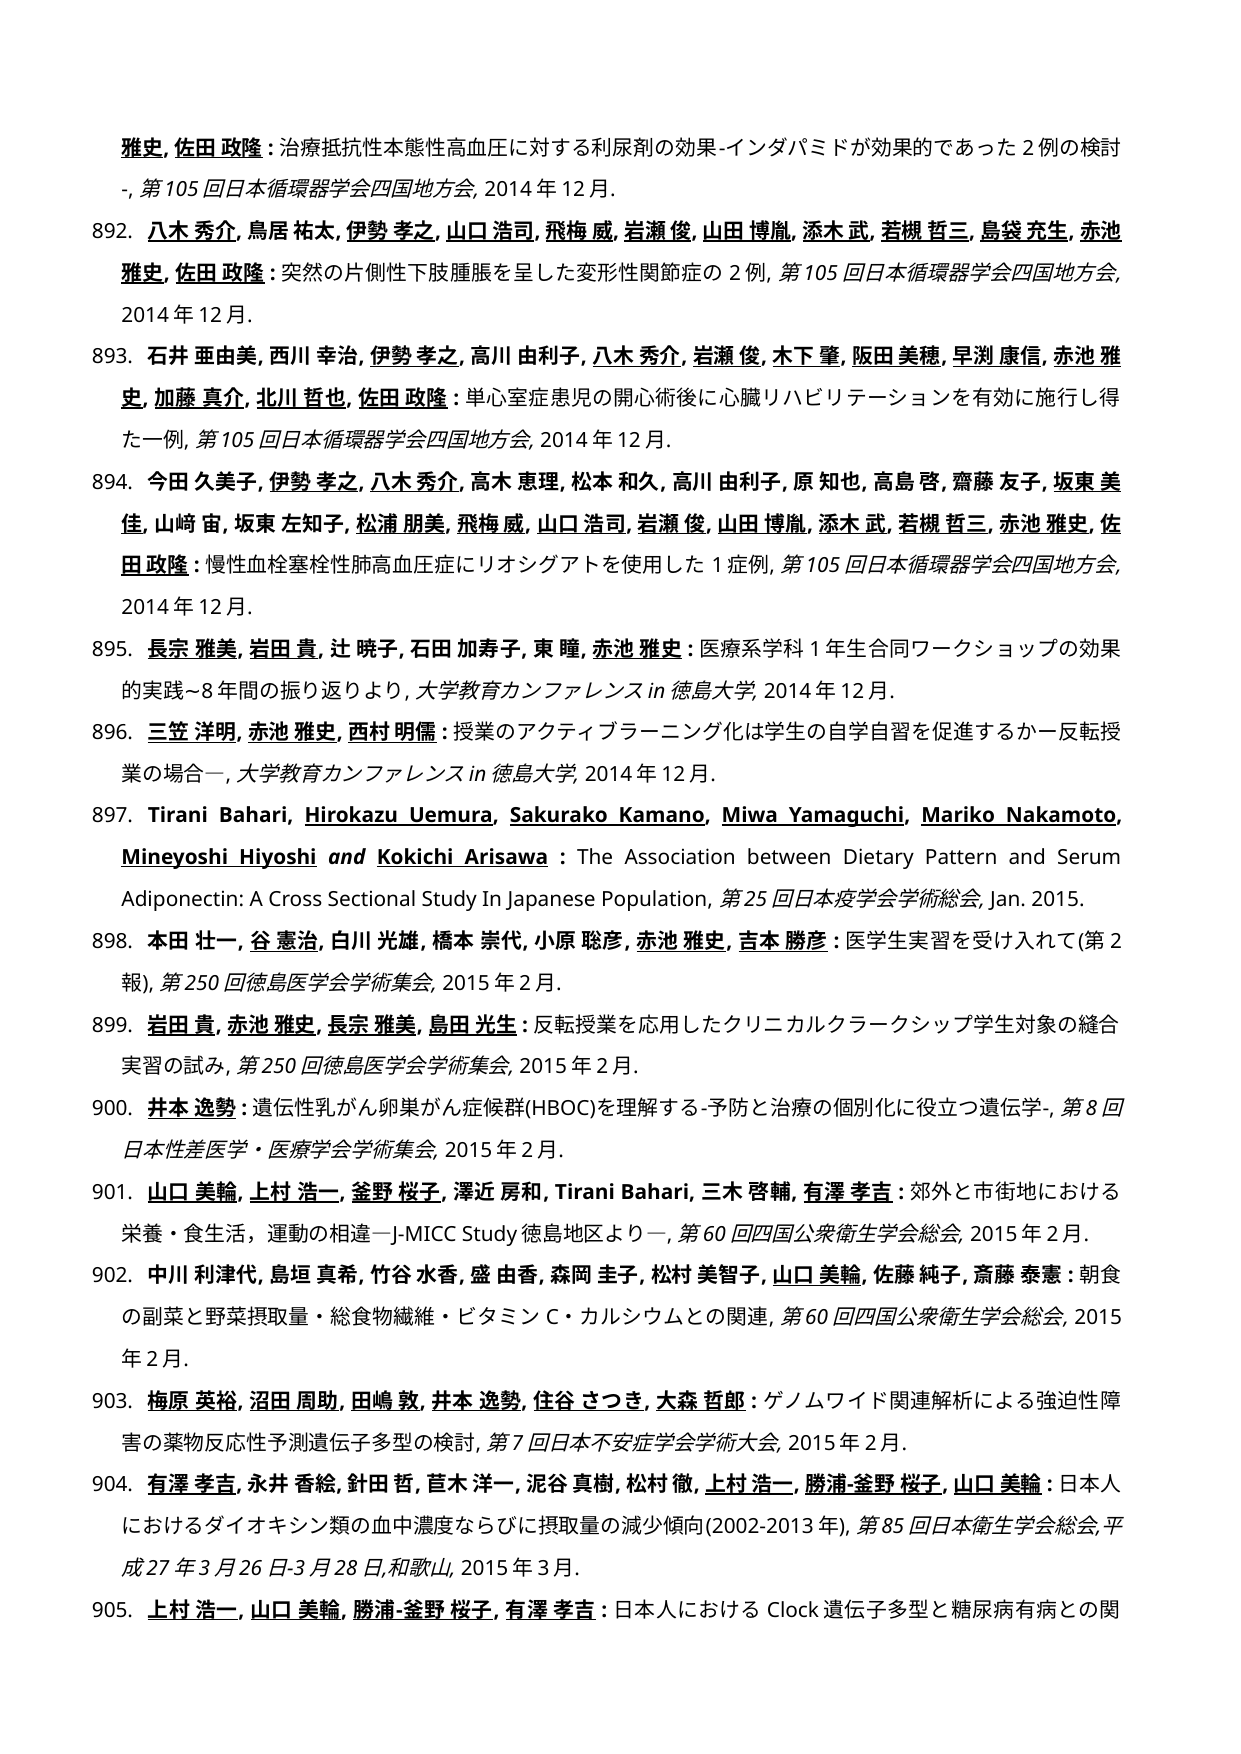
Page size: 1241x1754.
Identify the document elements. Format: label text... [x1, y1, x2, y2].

list 本田 壮一, 谷 憲治, 白川 光雄, 橋本 崇代, 小原 聡彦, 赤池 雅史, 吉本 勝彦 : 医学生実習を受け入れて(第2報), 第250回徳島医学会学術集会, 2015年2月. [92, 919, 1122, 1002]
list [92, 125, 1122, 209]
list Tirani Bahari, Hirokazu Uemura, Sakurako Kamano, Miwa Yamaguchi, Mariko Nakamoto, Mineyoshi Hiyoshi and Kokichi Arisawa : The Association between Dietary Pattern and Serum Adiponectin: A Cross Sectional Study In Japanese Population, 第25回日本疫学会学術総会, Jan. 2015. [92, 793, 1122, 919]
list 三笠 洋明, 赤池 雅史, 西村 明儒 : 授業のアクティブラーニング化は学生の自学自習を促進するかー反転授業の場合―, 大学教育カンファレンスin徳島大学, 2014年12月. [92, 710, 1122, 793]
list 岩田 貴, 赤池 雅史, 長宗 雅美, 島田 光生 : 反転授業を応用したクリニカルクラークシップ学生対象の縫合実習の試み, 第250回徳島医学会学術集会, 2015年2月. [92, 1002, 1122, 1086]
list 井本 逸勢 : 遺伝性乳がん卵巣がん症候群(HBOC)を理解する-予防と治療の個別化に役立つ遺伝学-, 第8回日本性差医学・医療学会学術集会, 2015年2月. [92, 1086, 1122, 1169]
list 中川 利津代, 島垣 真希, 竹谷 水香, 盛 由香, 森岡 圭子, 松村 美智子, 山口 美輪, 佐藤 純子, 斎藤 泰憲 : 朝食の副菜と野菜摂取量・総食物繊維・ビタミンC・カルシウムとの関連, 第60回四国公衆衛生学会総会, 2015年2月. [92, 1253, 1122, 1378]
list 石井 亜由美, 西川 幸治, 伊勢 孝之, 高川 由利子, 八木 秀介, 岩瀬 俊, 木下 肇, 阪田 美穂, 早渕 康信, 赤池 雅史, 加藤 真介, 北川 哲也, 佐田 政隆 : 単心室症患児の開心術後に心臓リハビリテーションを有効に施行し得た一例, 第105回日本循環器学会四国地方会, 2014年12月. [92, 334, 1122, 459]
list 梅原 英裕, 沼田 周助, 田嶋 敦, 井本 逸勢, 住谷 さつき, 大森 哲郎 : ゲノムワイド関連解析による強迫性障害の薬物反応性予測遺伝子多型の検討, 第7回日本不安症学会学術大会, 2015年2月. [92, 1378, 1122, 1462]
list 長宗 雅美, 岩田 貴, 辻 暁子, 石田 加寿子, 東 瞳, 赤池 雅史 : 医療系学科1年生合同ワークショップの効果的実践∼8年間の振り返りより, 大学教育カンファレンスin徳島大学, 2014年12月. [92, 626, 1122, 710]
list 有澤 孝吉, 永井 香絵, 針田 哲, 苣木 洋一, 泥谷 真樹, 松村 徹, 上村 浩一, 勝浦-釜野 桜子, 山口 美輪 : 日本人におけるダイオキシン類の血中濃度ならびに摂取量の減少傾向(2002-2013年), 第85回日本衛生学会総会,平成27年3月26日-3月28日,和歌山, 2015年3月. [92, 1462, 1122, 1587]
list 今田 久美子, 伊勢 孝之, 八木 秀介, 高木 恵理, 松本 和久, 高川 由利子, 原 知也, 高島 啓, 齋藤 友子, 坂東 美佳, 山﨑 宙, 坂東 左知子, 松浦 朋美, 飛梅 威, 山口 浩司, 岩瀬 俊, 山田 博胤, 添木 武, 若槻 哲三, 赤池 雅史, 佐田 政隆 : 慢性血栓塞栓性肺高血圧症にリオシグアトを使用した1症例, 第105回日本循環器学会四国地方会, 2014年12月. [92, 459, 1122, 626]
list 八木 秀介, 鳥居 祐太, 伊勢 孝之, 山口 浩司, 飛梅 威, 岩瀬 俊, 山田 博胤, 添木 武, 若槻 哲三, 島袋 充生, 赤池 雅史, 佐田 政隆 : 突然の片側性下肢腫脹を呈した変形性関節症の2例, 第105回日本循環器学会四国地方会, 2014年12月. [92, 209, 1122, 334]
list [92, 1587, 1122, 1629]
list 山口 美輪, 上村 浩一, 釜野 桜子, 澤近 房和, Tirani Bahari, 三木 啓輔, 有澤 孝吉 : 郊外と市街地における栄養・食生活，運動の相違―J-MICC Study徳島地区より―, 第60回四国公衆衛生学会総会, 2015年2月. [92, 1169, 1122, 1253]
